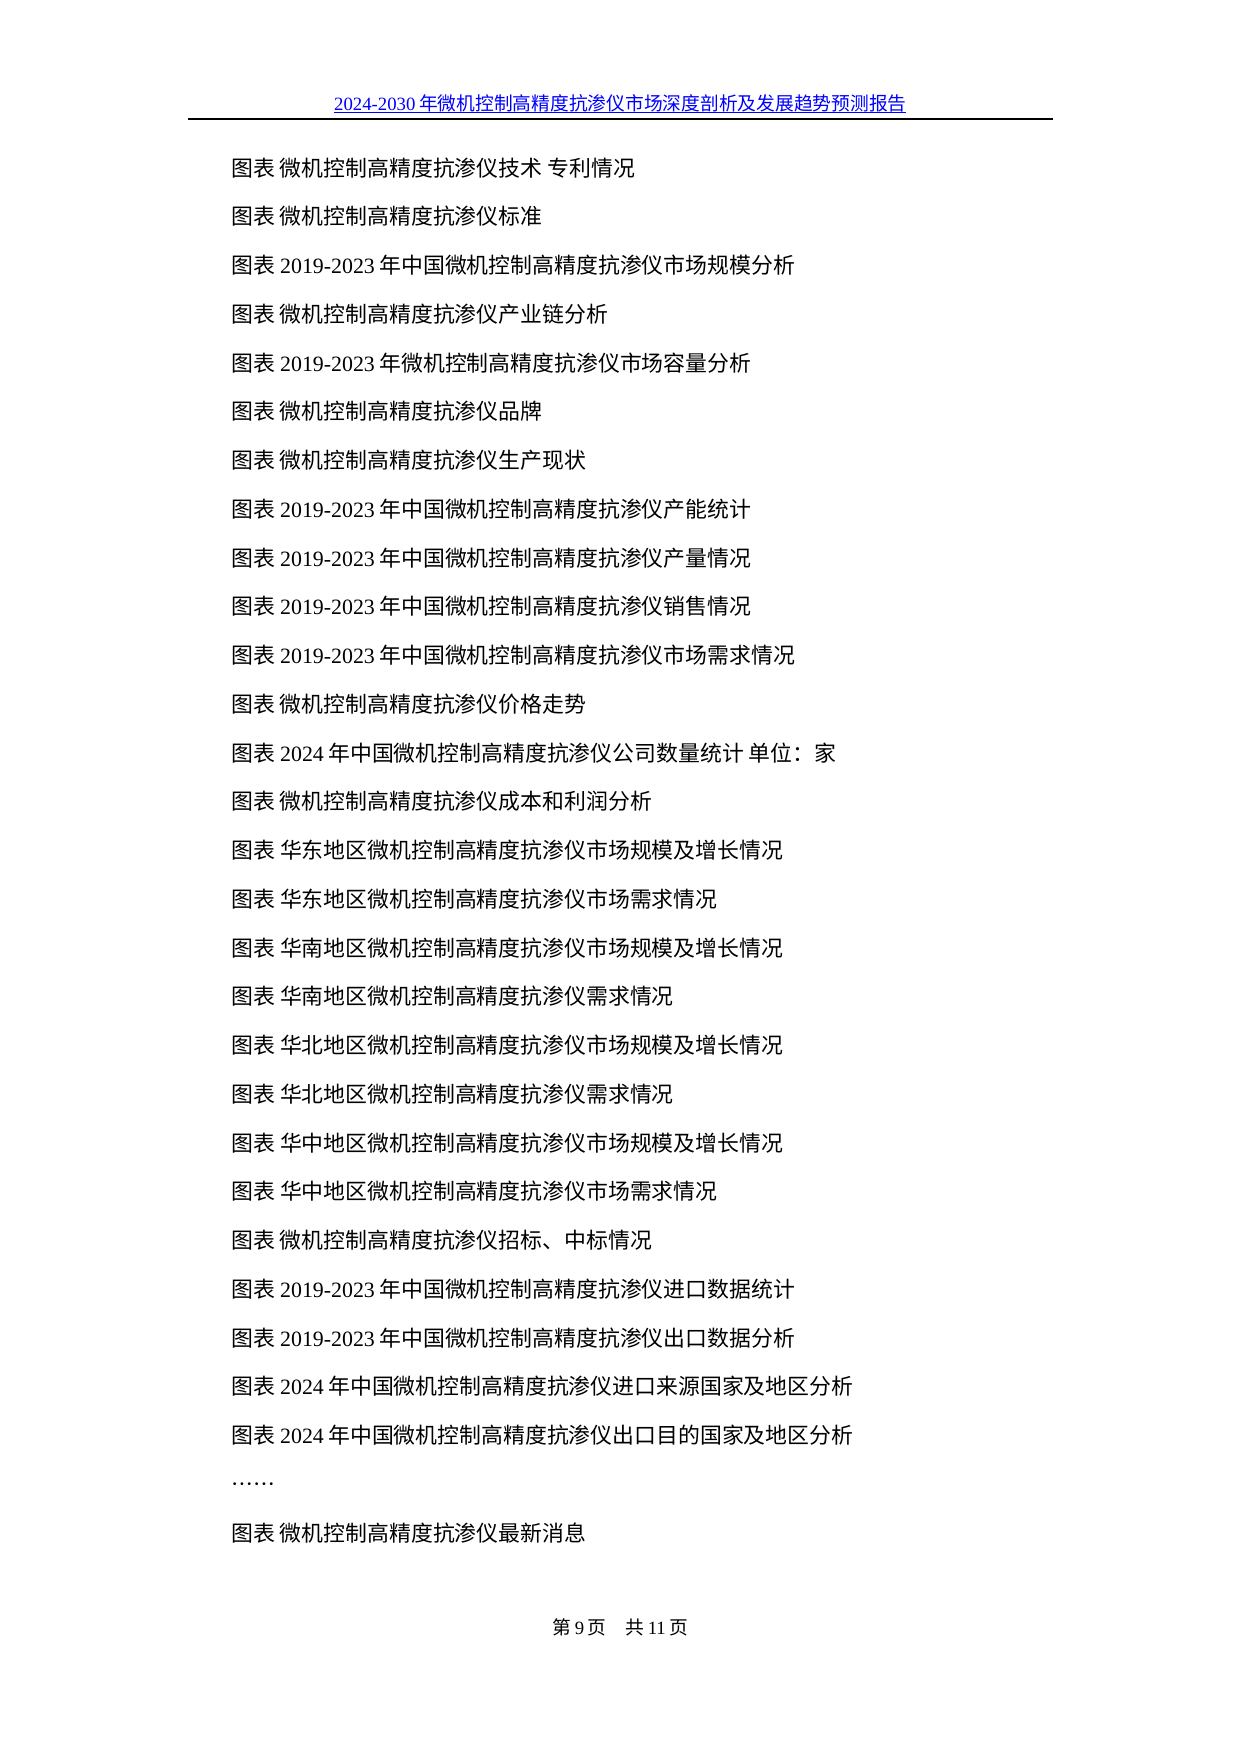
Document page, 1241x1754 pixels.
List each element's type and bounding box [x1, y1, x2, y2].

text [187, 150, 1053, 1548]
